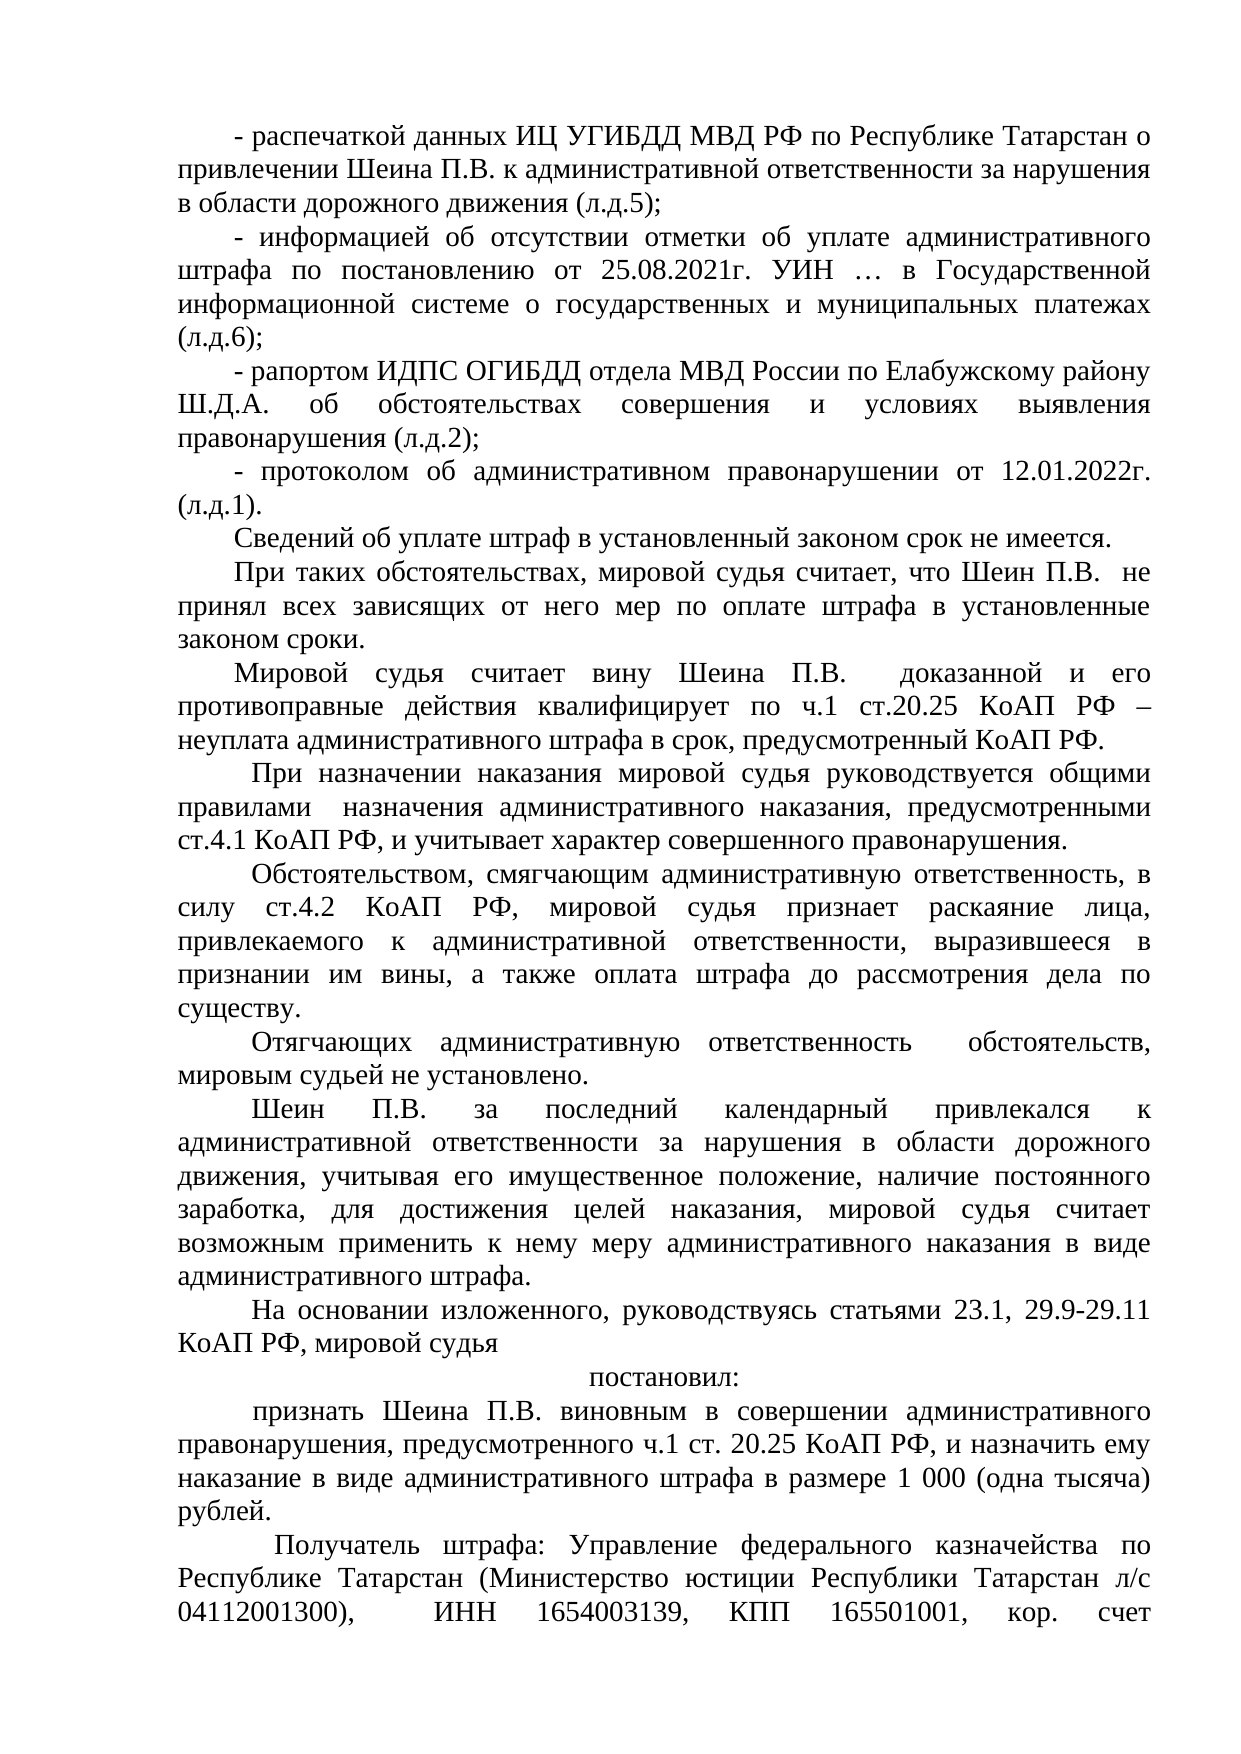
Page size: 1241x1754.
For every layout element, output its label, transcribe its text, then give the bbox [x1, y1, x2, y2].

text Шеин П.В. за последний календарный привлекался к административной ответственности за нарушения в области дорожного движения, учитывая его имущественное положение, наличие постоянного заработка, для достижения целей наказания, мировой судья считает возможным применить к нему меру административного наказания в виде административного штрафа. [177, 1091, 1152, 1292]
text При таких обстоятельствах, мировой судья считает, что Шеин П.В. не принял всех зависящих от него мер по оплате штрафа в установленные законом сроки. [177, 554, 1152, 655]
text Отягчающих административную ответственность обстоятельств, мировым судьей не установлено. [177, 1024, 1152, 1091]
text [177, 1527, 1152, 1627]
text Сведений об уплате штраф в установленный законом срок не имеется. [177, 521, 1152, 554]
text постановил: [177, 1359, 1152, 1393]
text - протоколом об административном правонарушении от 12.01.2022г. (л.д.1). [177, 453, 1152, 521]
text - информацией об отсутствии отметки об уплате административного штрафа по постановлению от 25.08.2021г. УИН … в Государственной информационной системе о государственных и муниципальных платежах (л.д.6); [177, 219, 1152, 353]
text На основании изложенного, руководствуясь статьями 23.1, 29.9-29.11 КоАП РФ, мировой судья [177, 1292, 1152, 1359]
text признать Шеина П.В. виновным в совершении административного правонарушения, предусмотренного ч.1 ст. 20.25 КоАП РФ, и назначить ему наказание в виде административного штрафа в размере 1 000 (одна тысяча) рублей. [177, 1393, 1152, 1527]
text Обстоятельством, смягчающим административную ответственность, в силу ст.4.2 КоАП РФ, мировой судья признает раскаяние лица, привлекаемого к административной ответственности, выразившееся в признании им вины, а также оплата штрафа до рассмотрения дела по существу. [177, 856, 1152, 1024]
text При назначении наказания мировой судья руководствуется общими правилами назначения административного наказания, предусмотренными ст.4.1 КоАП РФ, и учитывает характер совершенного правонарушения. [177, 755, 1152, 856]
text Мировой судья считает вину Шеина П.В. доказанной и его противоправные действия квалифицирует по ч.1 ст.20.25 КоАП РФ – неуплата административного штрафа в срок, предусмотренный КоАП РФ. [177, 655, 1152, 755]
text - рапортом ИДПС ОГИБДД отдела МВД России по Елабужскому району Ш.Д.А. об обстоятельствах совершения и условиях выявления правонарушения (л.д.2); [177, 353, 1152, 453]
text - распечаткой данных ИЦ УГИБДД МВД РФ по Республике Татарстан о привлечении Шеина П.В. к административной ответственности за нарушения в области дорожного движения (л.д.5); [177, 118, 1152, 219]
